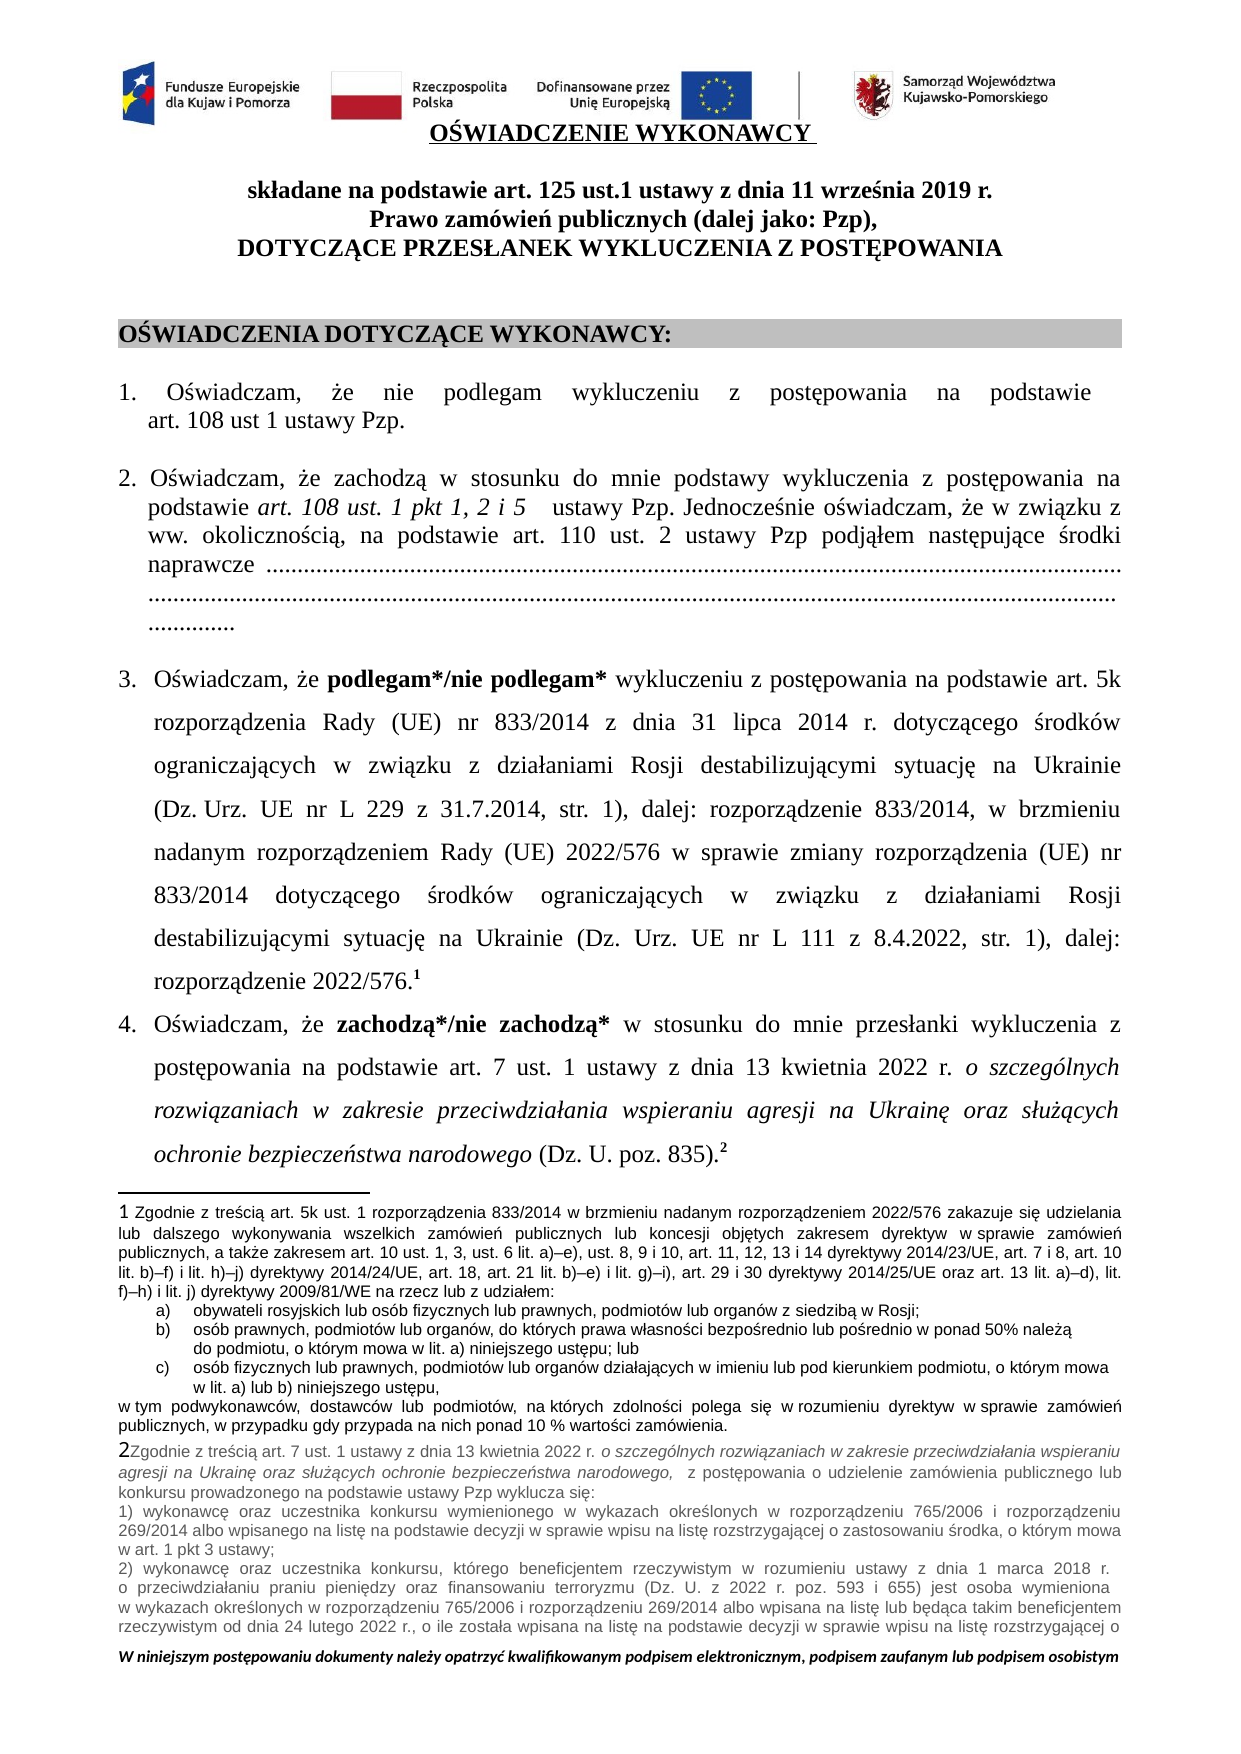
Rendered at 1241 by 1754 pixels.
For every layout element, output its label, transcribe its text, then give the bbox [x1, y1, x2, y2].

list Oświadczam, że zachodzą*/nie zachodzą* w stosunku do mnie przesłanki wykluczenia z postępowania na podstawie art. 7 ust. 1 ustawy z dnia 13 kwietnia 2022 r. o szczególnych rozwiązaniach w zakresie przeciwdziałania wspieraniu agresji na Ukrainę oraz służących ochronie bezpieczeństwa narodowego (Dz. U. poz. 835). [118, 1009, 1122, 1167]
text Prawo zamówień publicznych (dalej jako: Pzp), [118, 204, 1122, 233]
picture [118, 59, 1055, 118]
text 2. Oświadczam, że zachodzą w stosunku do mnie podstawy wykluczenia z postępowania na podstawie art. 108 ust. 1 pkt 1, 2 i 5 ustawy Pzp. Jednocześnie oświadczam, że w związku z ww. okolicznością, na podstawie art. 110 ust. 2 ustawy Pzp podjąłem następujące środki naprawcze .................................................................................................................................................................................................................................................................................................................. [118, 463, 1122, 636]
text 1. Oświadczam, że nie podlegam wykluczeniu z postępowania na podstawie art. 108 ust 1 ustawy Pzp. [118, 377, 1122, 434]
text OŚWIADCZENIA DOTYCZĄCE WYKONAWCY: [118, 319, 1122, 348]
list Oświadczam, że podlegam*/nie podlegam* wykluczeniu z postępowania na podstawie art. 5k rozporządzenia Rady (UE) nr 833/2014 z dnia 31 lipca 2014 r. dotyczącego środków ograniczających w związku z działaniami Rosji destabilizującymi sytuację na Ukrainie (Dz. Urz. UE nr L 229 z 31.7.2014, str. 1), dalej: rozporządzenie 833/2014, w brzmieniu nadanym rozporządzeniem Rady (UE) 2022/576 w sprawie zmiany rozporządzenia (UE) nr 833/2014 dotyczącego środków ograniczających w związku z działaniami Rosji destabilizującymi sytuację na Ukrainie (Dz. Urz. UE nr L 111 z 8.4.2022, str. 1), dalej: rozporządzenie 2022/576. [118, 664, 1122, 995]
text DOTYCZĄCE PRZESŁANEK WYKLUCZENIA Z POSTĘPOWANIA [118, 233, 1122, 262]
text OŚWIADCZENIE WYKONAWCY [118, 118, 1122, 147]
text składane na podstawie art. 125 ust.1 ustawy z dnia 11 września 2019 r. [118, 176, 1122, 204]
